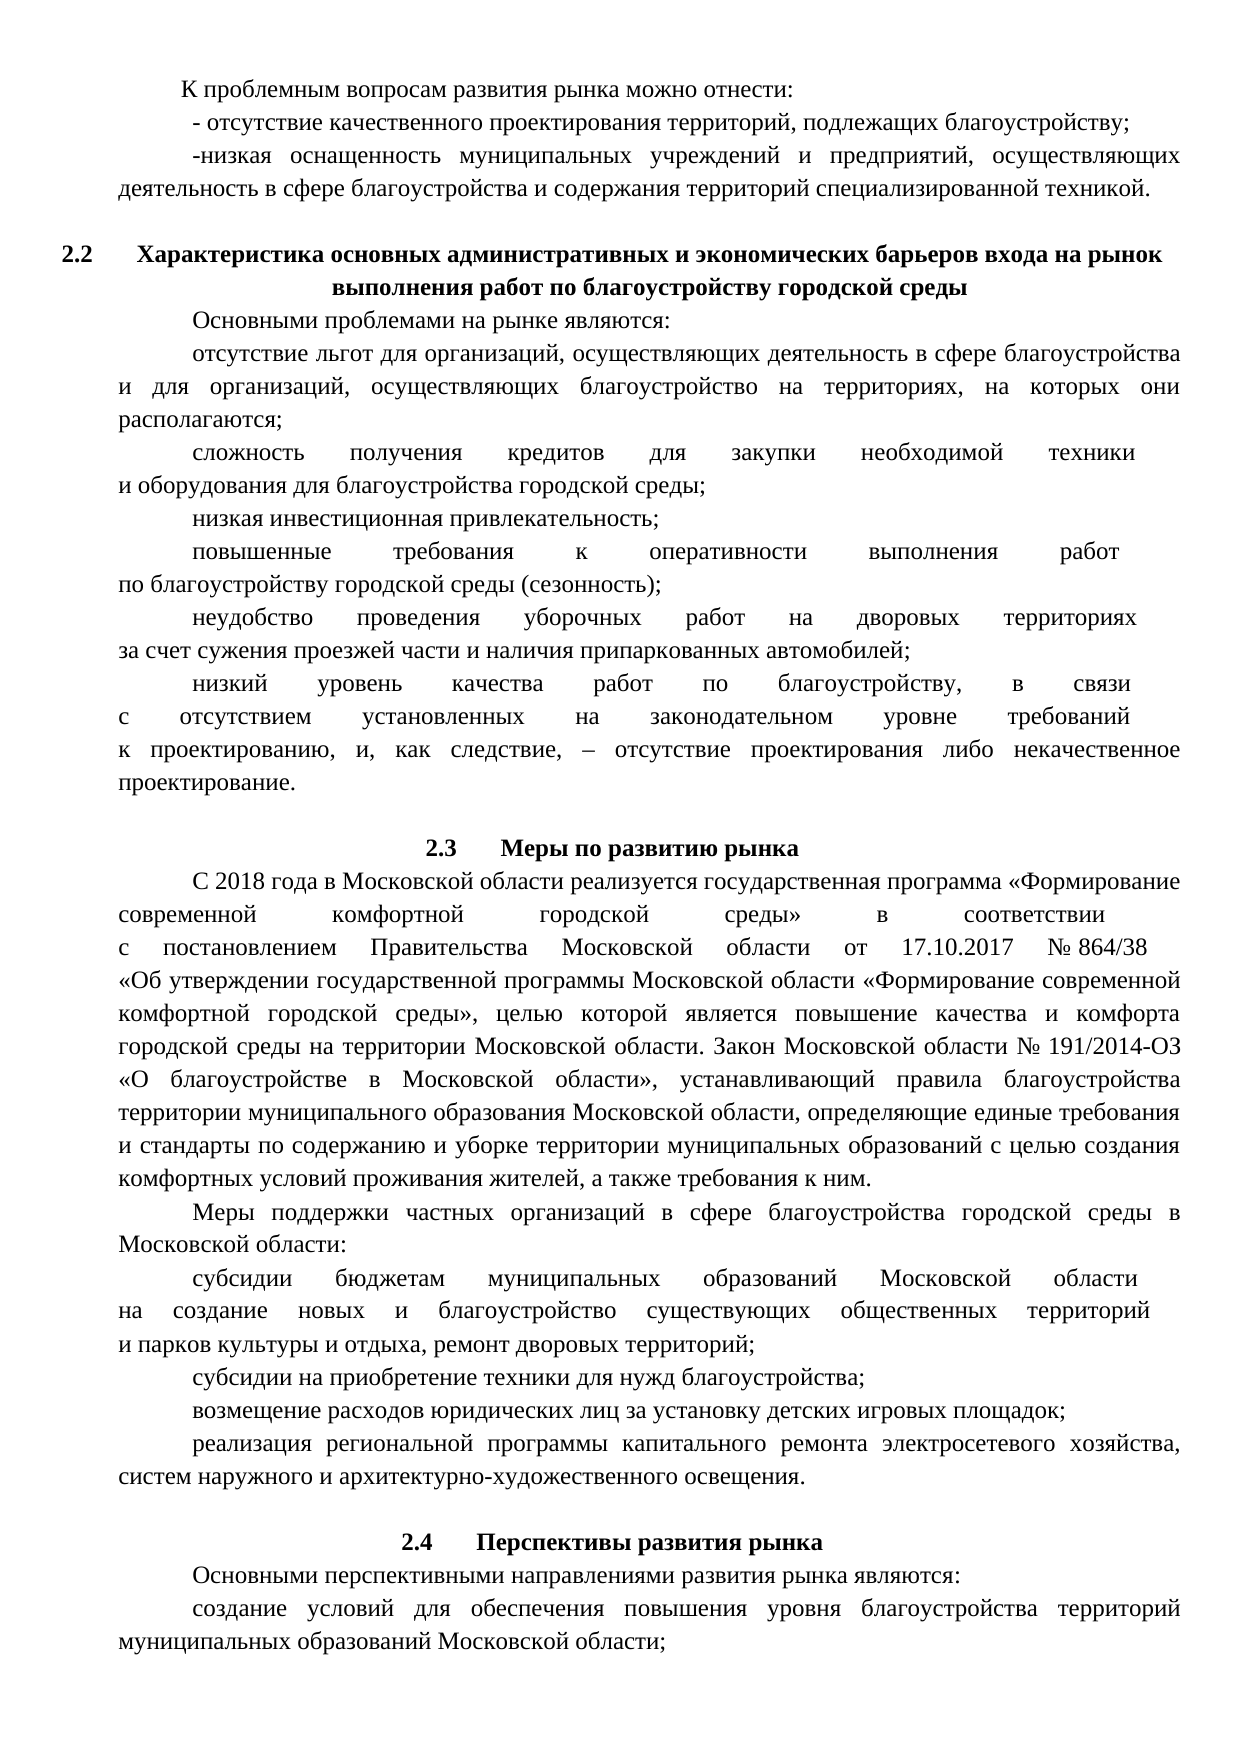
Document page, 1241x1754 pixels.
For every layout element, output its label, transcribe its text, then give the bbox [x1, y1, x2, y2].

text субсидии бюджетам муниципальных образований Московской области на создание новых и благоустройство существующих общественных территорий и парков культуры и отдыха, ремонт дворовых территорий; [118, 1263, 1181, 1357]
text отсутствие льгот для организаций, осуществляющих деятельность в сфере благоустройства и для организаций, осуществляющих благоустройство на территориях, на которых они располагаются; [118, 338, 1181, 433]
text низкая инвестиционная привлекательность; [118, 503, 1181, 532]
text С 2018 года в Московской области реализуется государственная программа «Формирование современной комфортной городской среды» в соответствии с постановлением Правительства Московской области от 17.10.2017 № 864/38 «Об утверждении государственной программы Московской области «Формирование современной комфортной городской среды», целью которой является повышение качества и комфорта городской среды на территории Московской области. Закон Московской области № 191/2014-ОЗ «О благоустройстве в Московской области», устанавливающий правила благоустройства территории муниципального образования Московской области, определяющие единые требования и стандарты по содержанию и уборке территории муниципальных образований с целью создания комфортных условий проживания жителей, а также требования к ним. [118, 866, 1181, 1192]
text -низкая оснащенность муниципальных учреждений и предприятий, осуществляющих деятельность в сфере благоустройства и содержания территорий специализированной техникой. [118, 140, 1181, 202]
text неудобство проведения уборочных работ на дворовых территориях за счет сужения проезжей части и наличия припаркованных автомобилей; [118, 602, 1181, 664]
list Характеристика основных административных и экономических барьеров входа на рынок выполнения работ по благоустройству городской среды [43, 239, 1181, 301]
list К проблемным вопросам развития рынка можно отнести: [181, 74, 1181, 103]
text Основными перспективными направлениями развития рынка являются: [118, 1560, 1181, 1588]
text Меры поддержки частных организаций в сфере благоустройства городской среды в Московской области: [118, 1197, 1181, 1258]
list Меры по развитию рынка [43, 833, 1181, 862]
text субсидии на приобретение техники для нужд благоустройства; [118, 1362, 1181, 1390]
text сложность получения кредитов для закупки необходимой техники и оборудования для благоустройства городской среды; [118, 437, 1181, 499]
text создание условий для обеспечения повышения уровня благоустройства территорий муниципальных образований Московской области; [118, 1593, 1181, 1654]
text низкий уровень качества работ по благоустройству, в связи с отсутствием установленных на законодательном уровне требований к проектированию, и, как следствие, – отсутствие проектирования либо некачественное проектирование. [118, 668, 1181, 796]
list Перспективы развития рынка [43, 1527, 1181, 1556]
text реализация региональной программы капитального ремонта электросетевого хозяйства, систем наружного и архитектурно-художественного освещения. [118, 1428, 1181, 1489]
text Основными проблемами на рынке являются: [118, 305, 1181, 334]
text - отсутствие качественного проектирования территорий, подлежащих благоустройству; [118, 107, 1181, 136]
text повышенные требования к оперативности выполнения работ по благоустройству городской среды (сезонность); [118, 536, 1181, 598]
text возмещение расходов юридических лиц за установку детских игровых площадок; [118, 1395, 1181, 1423]
